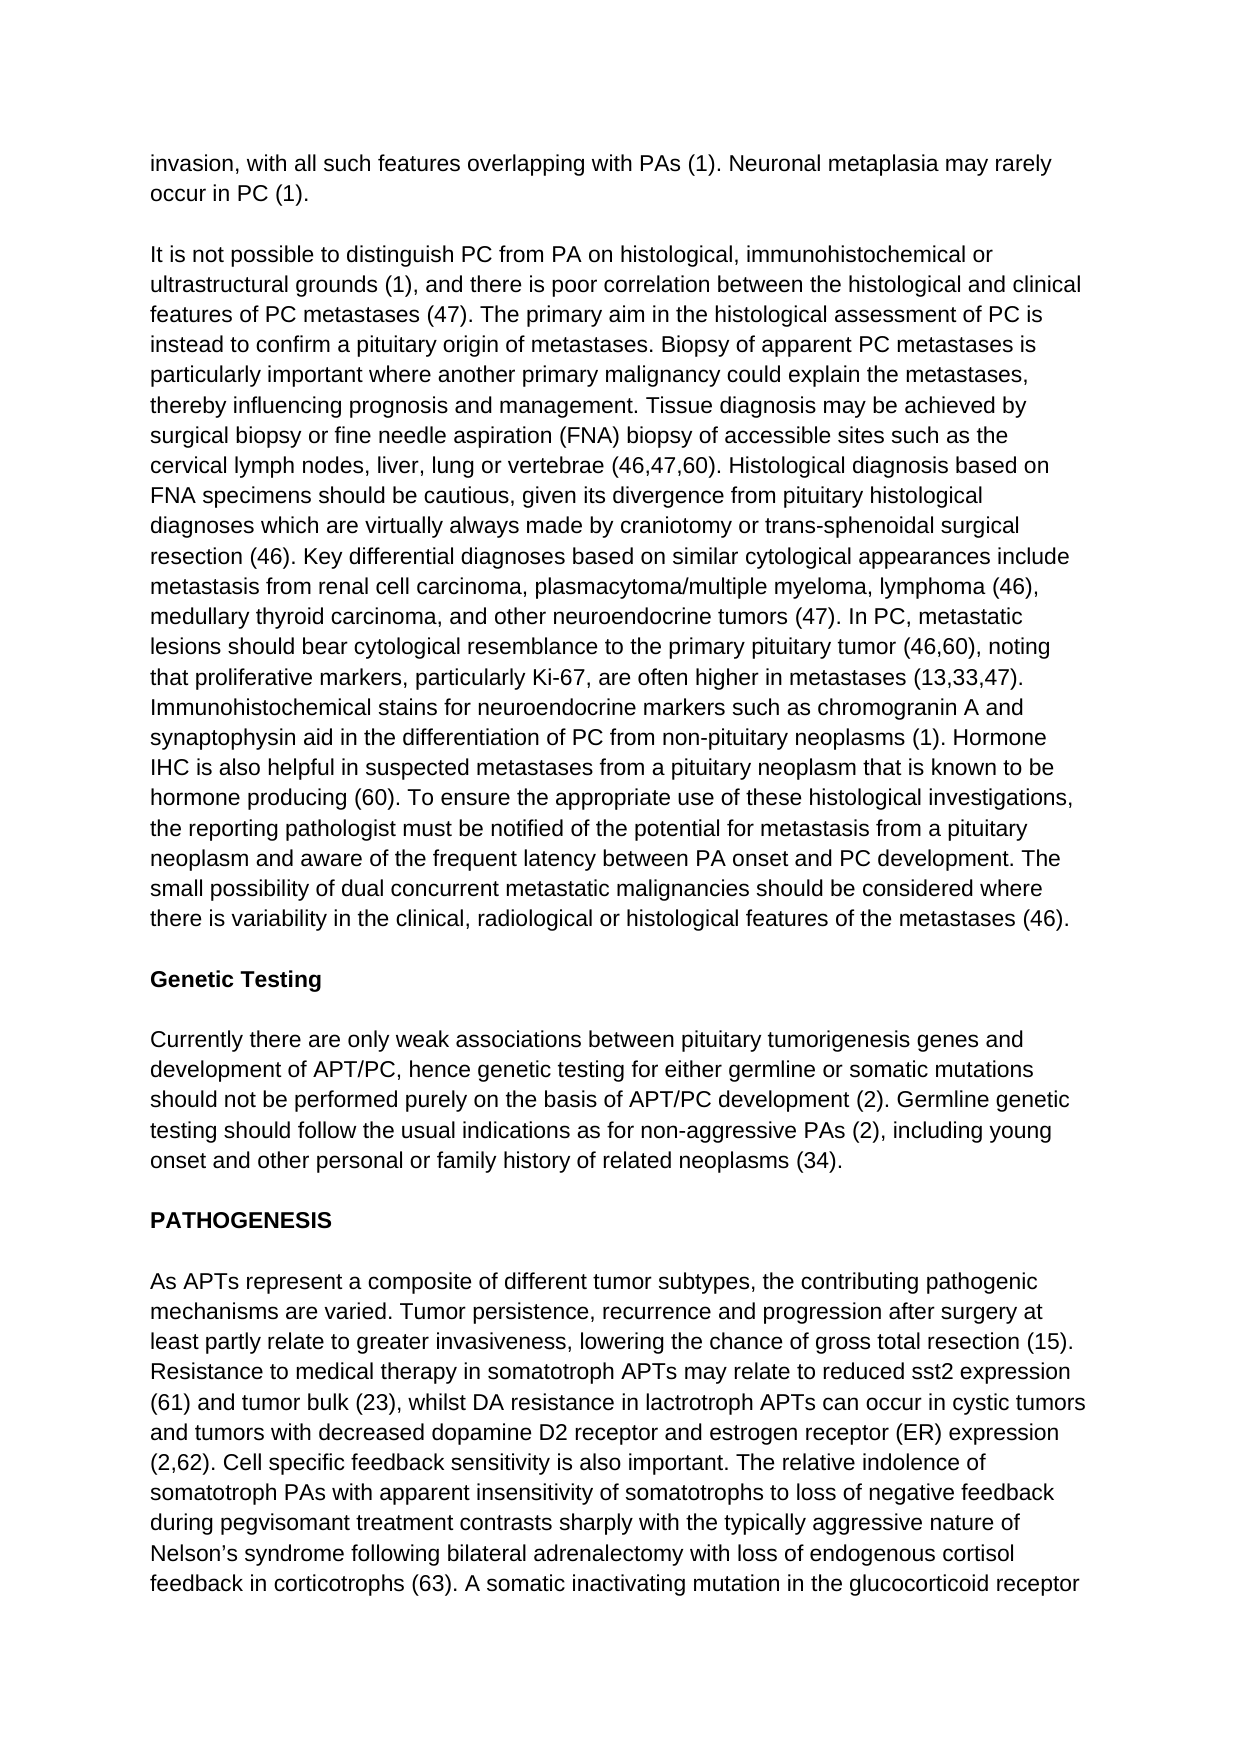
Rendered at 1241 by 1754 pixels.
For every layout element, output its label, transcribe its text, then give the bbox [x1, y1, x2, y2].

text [150, 150, 1090, 207]
list Genetic Testing [150, 966, 1090, 992]
text PATHOGENESIS [150, 1207, 1090, 1234]
list Currently there are only weak associations between pituitary tumorigenesis genes and development of APT/PC, hence genetic testing for either germline or somatic mutations should not be performed purely on the basis of APT/PC development (2). Germline genetic testing should follow the usual indications as for non-aggressive PAs (2), including young onset and other personal or family history of related neoplasms (34). [150, 1026, 1090, 1173]
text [150, 1268, 1090, 1596]
text It is not possible to distinguish PC from PA on histological, immunohistochemical or ultrastructural grounds (1), and there is poor correlation between the histological and clinical features of PC metastases (47). The primary aim in the histological assessment of PC is instead to confirm a pituitary origin of metastases. Biopsy of apparent PC metastases is particularly important where another primary malignancy could explain the metastases, thereby influencing prognosis and management. Tissue diagnosis may be achieved by surgical biopsy or fine needle aspiration (FNA) biopsy of accessible sites such as the cervical lymph nodes, liver, lung or vertebrae (46,47,60). Histological diagnosis based on FNA specimens should be cautious, given its divergence from pituitary histological diagnoses which are virtually always made by craniotomy or trans-sphenoidal surgical resection (46). Key differential diagnoses based on similar cytological appearances include metastasis from renal cell carcinoma, plasmacytoma/multiple myeloma, lymphoma (46), medullary thyroid carcinoma, and other neuroendocrine tumors (47). In PC, metastatic lesions should bear cytological resemblance to the primary pituitary tumor (46,60), noting that proliferative markers, particularly Ki-67, are often higher in metastases (13,33,47). Immunohistochemical stains for neuroendocrine markers such as chromogranin A and synaptophysin aid in the differentiation of PC from non-pituitary neoplasms (1). Hormone IHC is also helpful in suspected metastases from a pituitary neoplasm that is known to be hormone producing (60). To ensure the appropriate use of these histological investigations, the reporting pathologist must be notified of the potential for metastasis from a pituitary neoplasm and aware of the frequent latency between PA onset and PC development. The small possibility of dual concurrent metastatic malignancies should be considered where there is variability in the clinical, radiological or histological features of the metastases (46). [150, 241, 1090, 932]
